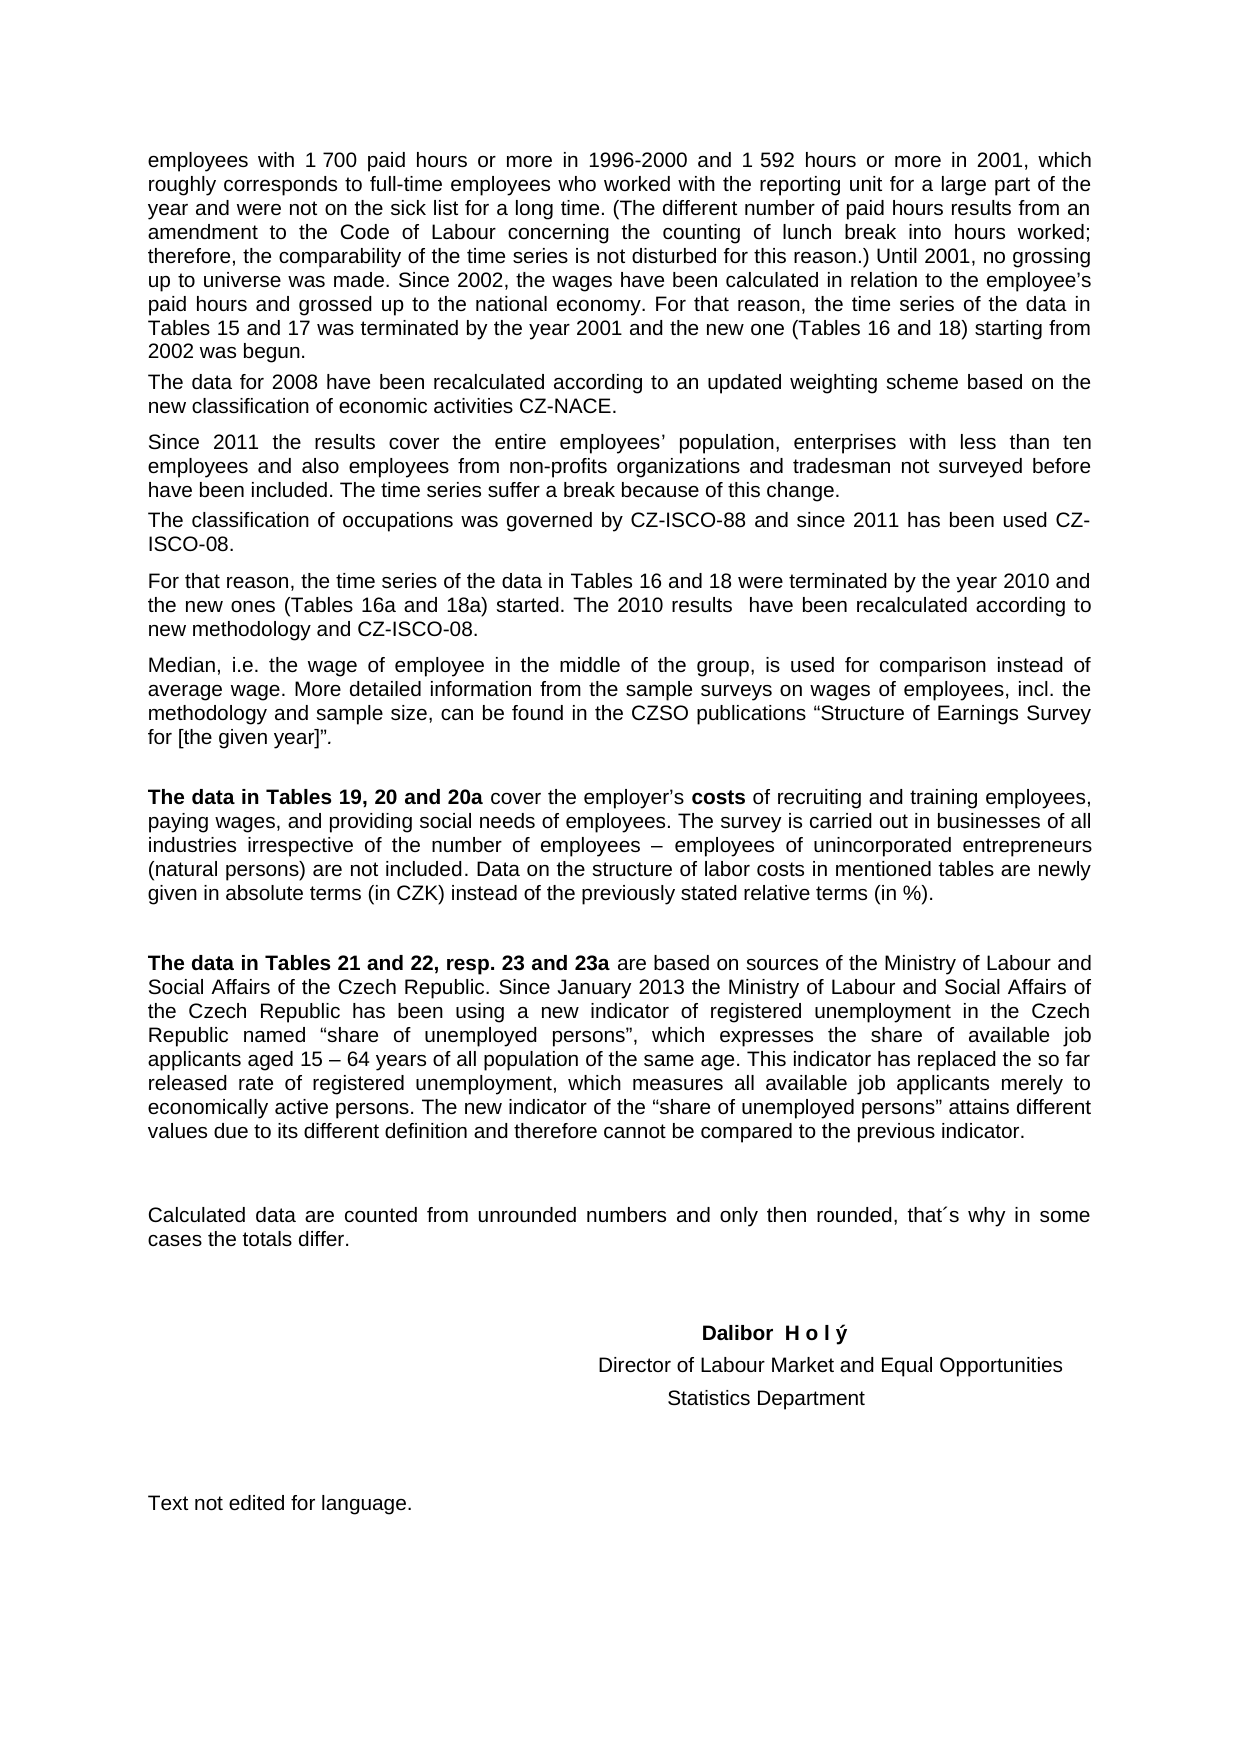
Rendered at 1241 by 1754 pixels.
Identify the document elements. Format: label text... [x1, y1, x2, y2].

text Statistics Department [598, 1386, 1092, 1409]
subtitle Dalibor H o l ý [673, 1321, 1092, 1345]
text Since 2011 the results cover the entire employees’ population, enterprises with less than ten employees and also employees from non-profits organizations and tradesman not surveyed before have been included. The time series suffer a break because of this change. [148, 430, 1092, 502]
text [148, 148, 1092, 363]
text Median, i.e. the wage of employee in the middle of the group, is used for comparison instead of average wage. More detailed information from the sample surveys on wages of employees, incl. the methodology and sample size, can be found in the CZSO publications “Structure of Earnings Survey for [the given year]”. [148, 653, 1092, 749]
text Text not edited for language. [148, 1491, 1092, 1515]
text Director of Labour Market and Equal Opportunities [598, 1353, 1092, 1377]
text The data for 2008 have been recalculated according to an updated weighting scheme based on the new classification of economic activities CZ-NACE. [148, 369, 1092, 417]
text For that reason, the time series of the data in Tables 16 and 18 were terminated by the year 2010 and the new ones (Tables 16a and 18a) started. The 2010 results have been recalculated according to new methodology and CZ-ISCO-08. [148, 568, 1092, 640]
text Calculated data are counted from unrounded numbers and only then rounded, that´s why in some cases the totals differ. [148, 1203, 1092, 1251]
text The data in Tables 21 and 22, resp. 23 and 23a are based on sources of the Ministry of Labour and Social Affairs of the Czech Republic. Since January 2013 the Ministry of Labour and Social Affairs of the Czech Republic has been using a new indicator of registered unemployment in the Czech Republic named “share of unemployed persons”, which expresses the share of available job applicants aged 15 – 64 years of all population of the same age. This indicator has replaced the so far released rate of registered unemployment, which measures all available job applicants merely to economically active persons. The new indicator of the “share of unemployed persons” attains different values due to its different definition and therefore cannot be compared to the previous indicator. [148, 951, 1092, 1143]
text The classification of occupations was governed by CZ-ISCO-88 and since 2011 has been used CZ-ISCO-08. [148, 508, 1092, 556]
text The data in Tables 19, 20 and 20a cover the employer’s costs of recruiting and training employees, paying wages, and providing social needs of employees. The survey is carried out in businesses of all industries irrespective of the number of employees – employees of unincorporated entrepreneurs (natural persons) are not included. Data on the structure of labor costs in mentioned tables are newly given in absolute terms (in CZK) instead of the previously stated relative terms (in %). [148, 785, 1092, 905]
